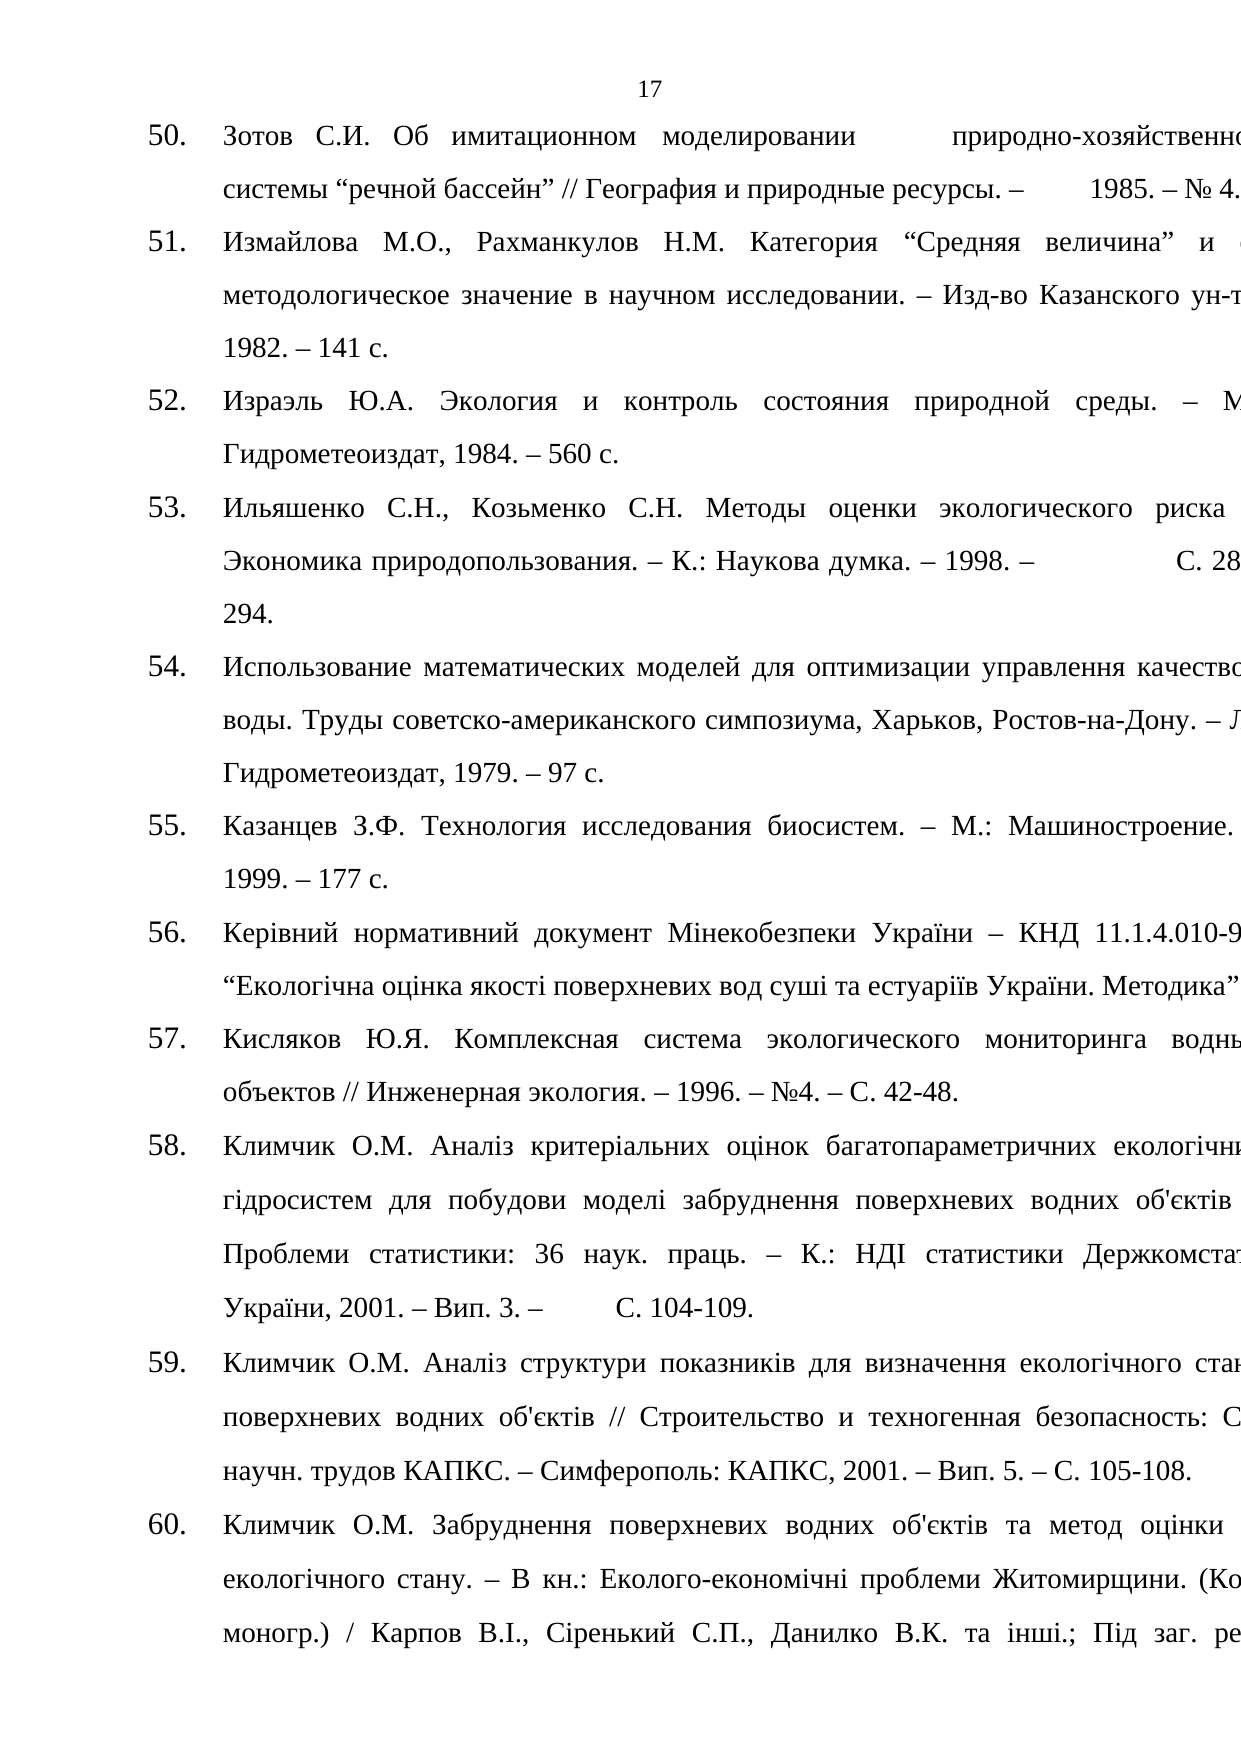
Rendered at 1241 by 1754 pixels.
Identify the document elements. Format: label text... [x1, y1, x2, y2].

list Климчик О.М. Аналіз структури показників для визначення екологічного стану поверхневих водних об'єктів // Строительство и техногенная безопасность: Сб. научн. трудов КАПКС. – Симферополь: КАПКС, 2001. – Вип. 5. – С. 105-108. [148, 1329, 1240, 1491]
list Измайлова М.О., Рахманкулов Н.М. Категория “Средняя величина” и ее методологическое значение в научном исследовании. – Изд-во Казанского ун-та, 1982. – 141 с. [148, 209, 1240, 368]
list Климчик О.М. Аналіз критеріальних оцінок багатопараметричних екологічних гідросистем для побудови моделі забруднення поверхневих водних об'єктів // Проблеми статистики: 36 наук. праць. – К.: НДІ статистики Держкомстату України, 2001. – Вип. 3. – С. 104-109. [148, 1112, 1240, 1329]
list Использование математических моделей для оптимизации управлення качеством воды. Труды советско-американского симпозиума, Харьков, Ростов-на-Дону. – Л.: Гидрометеоиздат, 1979. – 97 с. [148, 634, 1240, 793]
list Зотов С.И. Об имитационном моделировании природно-хозяйственной системы “речной бассейн” // География и природные ресурсы. – 1985. – № 4. [148, 103, 1240, 209]
list Керівний нормативний документ Мінекобезпеки України – КНД 11.1.4.010-94. “Екологічна оцінка якості поверхневих вод суші та естуаріїв України. Методика”. [148, 899, 1240, 1006]
list Израэль Ю.А. Экология и контроль состояния природной среды. – М.: Гидрометеоиздат, 1984. – 560 с. [148, 368, 1240, 474]
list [148, 1491, 1240, 1654]
list Ильяшенко С.Н., Козьменко С.Н. Методы оценки экологического риска // Экономика природопользования. – К.: Наукова думка. – 1998. – С. 282-294. [148, 474, 1240, 634]
list Кисляков Ю.Я. Комплексная система экологического мониторинга водных объектов // Инженерная экология. – 1996. – №4. – С. 42-48. [148, 1006, 1240, 1112]
list Казанцев З.Ф. Технология исследования биосистем. – М.: Машиностроение. – 1999. – 177 с. [148, 793, 1240, 899]
